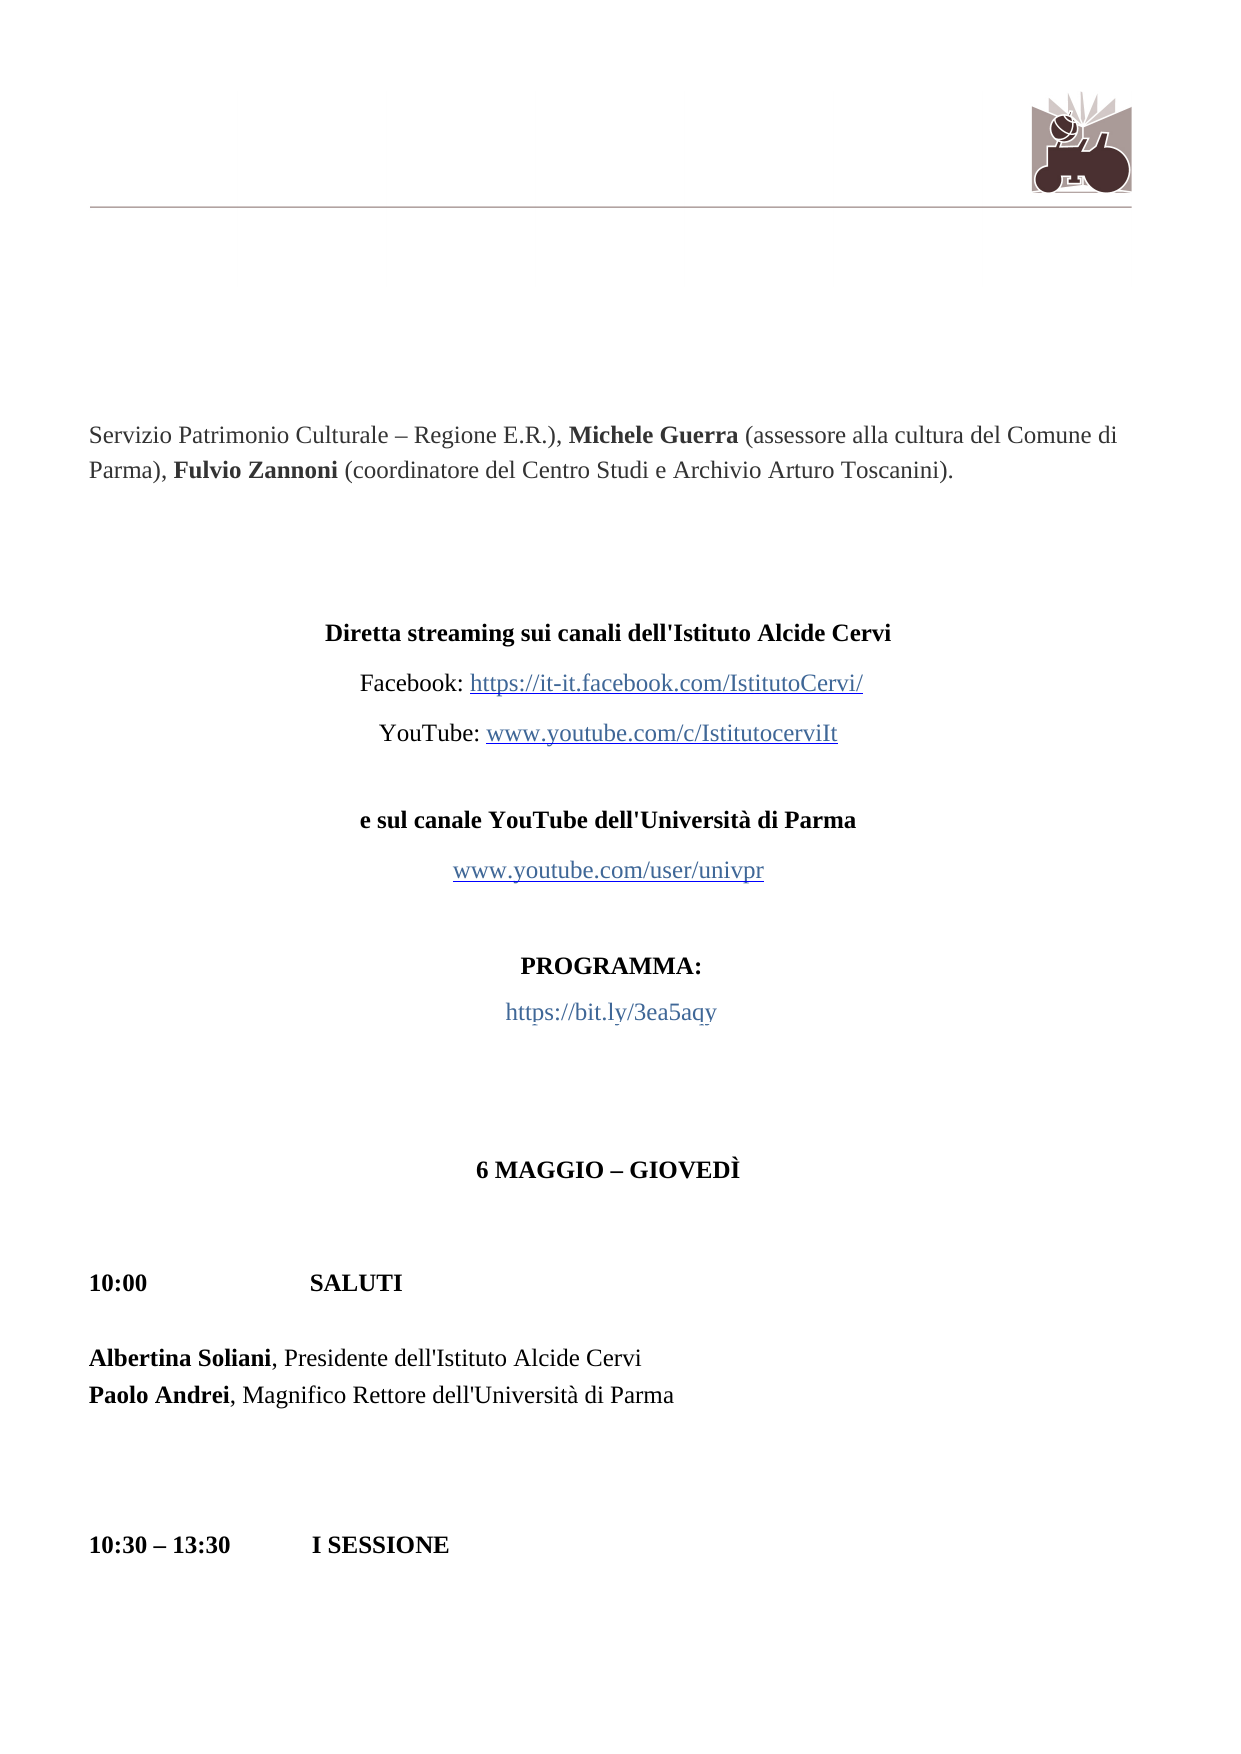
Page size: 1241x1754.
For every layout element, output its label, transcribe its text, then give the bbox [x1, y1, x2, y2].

picture [88, 91, 1132, 287]
text 6 MAGGIO – GIOVEDÌ [89, 1138, 1134, 1184]
text Albertina Soliani, Presidente dell'Istituto Alcide Cervi [89, 1334, 1134, 1372]
text 10:30 – 13:30 I SESSIONE [89, 1522, 1134, 1559]
text e sul canale YouTube dell'Università di Parma [89, 784, 1134, 834]
text Facebook: https://it-it.facebook.com/IstitutoCervi/ YouTube: www.youtube.com/c/IstitutocerviIt [89, 647, 1134, 747]
text Paolo Andrei, Magnifico Rettore dell'Università di Parma [89, 1372, 1134, 1409]
text 10:00 SALUTI [89, 1259, 1134, 1297]
text PROGRAMMA: https://bit.ly/3ea5aqy [89, 934, 1134, 1026]
text Diretta streaming sui canali dell'Istituto Alcide Cervi [89, 597, 1134, 647]
text www.youtube.com/user/univpr [89, 834, 1134, 934]
